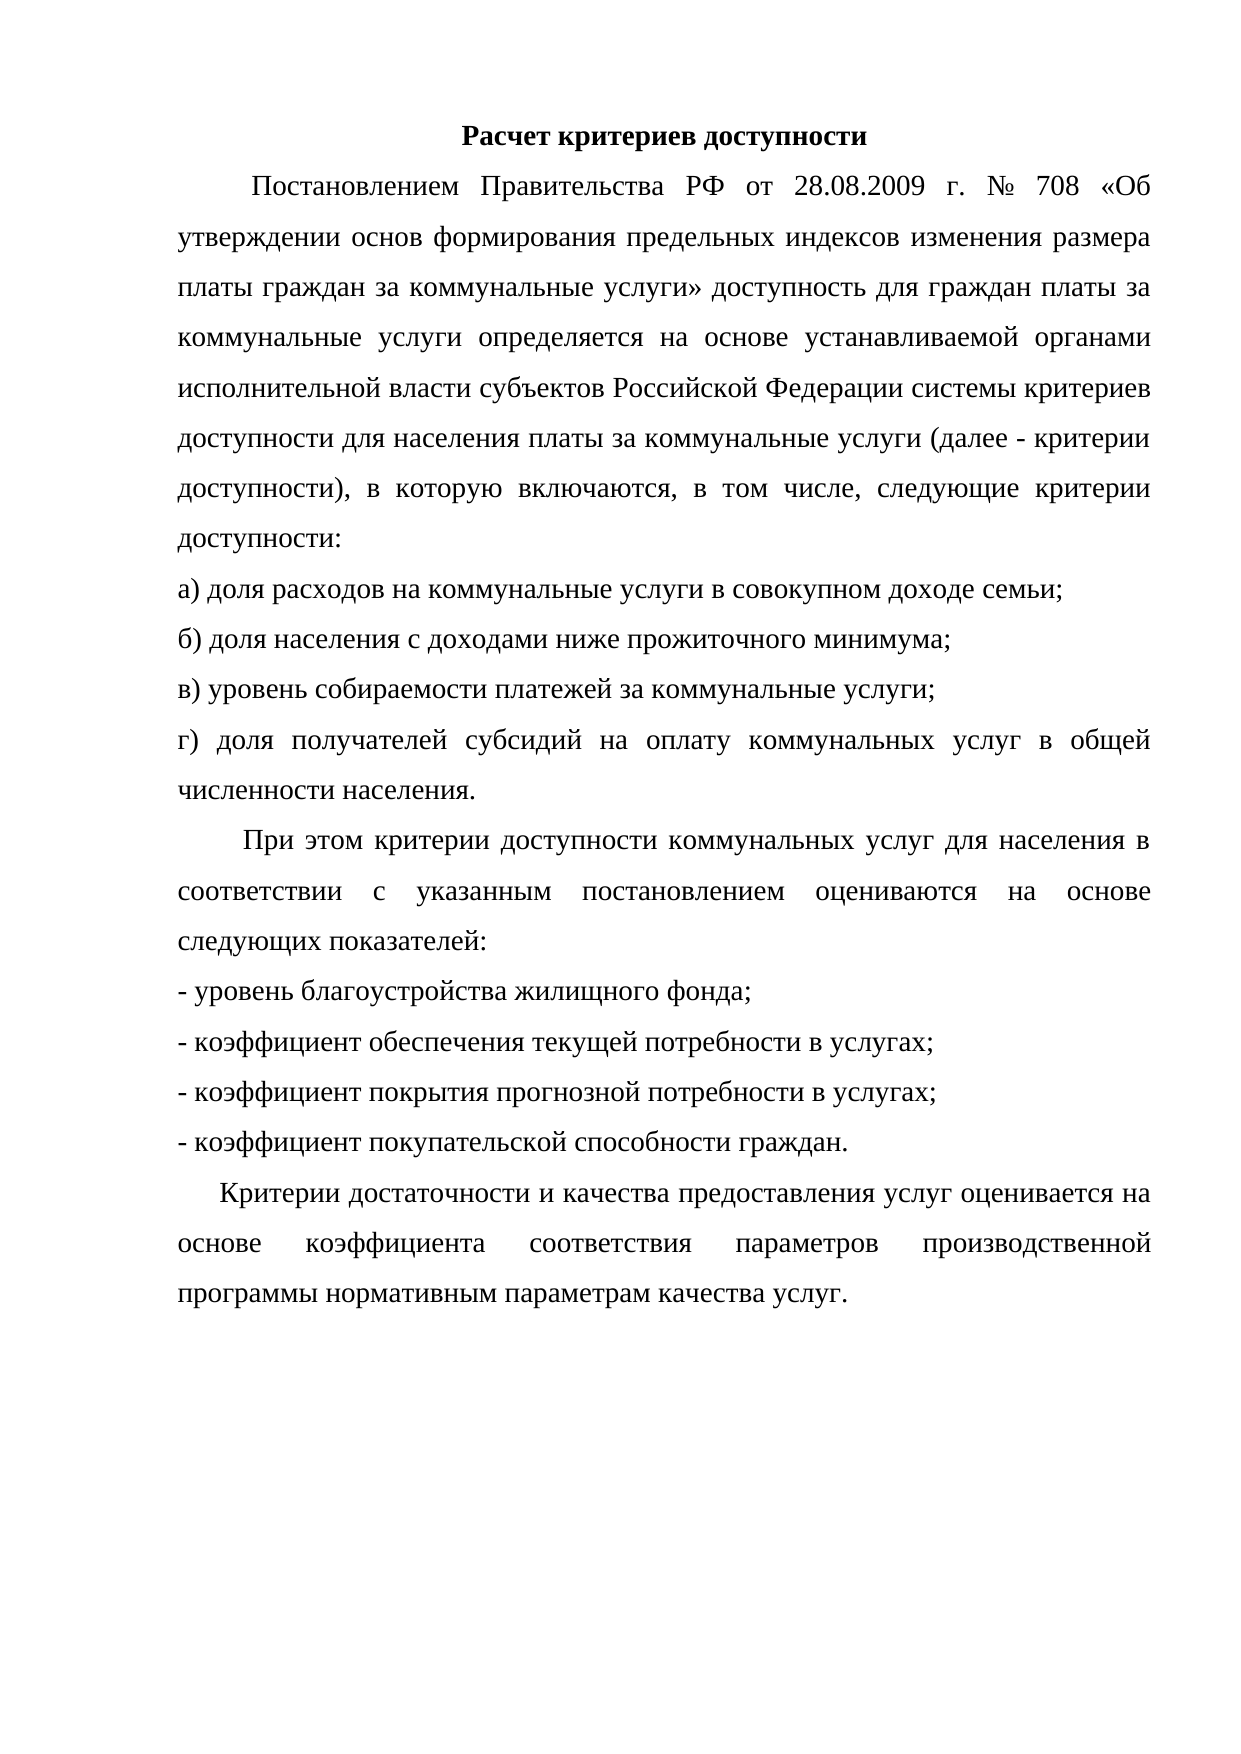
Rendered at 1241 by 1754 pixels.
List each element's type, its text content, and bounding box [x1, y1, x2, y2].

text Критерии достаточности и качества предоставления услуг оценивается на основе коэффициента соответствия параметров производственной программы нормативным параметрам качества услуг. [177, 1175, 1152, 1309]
text в) уровень собираемости платежей за коммунальные услуги; [177, 672, 1152, 705]
text При этом критерии доступности коммунальных услуг для населения в соответствии с указанным постановлением оцениваются на основе следующих показателей: [177, 822, 1152, 957]
text б) доля населения с доходами ниже прожиточного минимума; [177, 621, 1152, 655]
text - уровень благоустройства жилищного фонда; [177, 973, 1152, 1007]
text - коэффициент обеспечения текущей потребности в услугах; [177, 1024, 1152, 1057]
text Постановлением Правительства РФ от 28.08.2009 г. № 708 «Об утверждении основ формирования предельных индексов изменения размера платы граждан за коммунальные услуги» доступность для граждан платы за коммунальные услуги определяется на основе устанавливаемой органами исполнительной власти субъектов Российской Федерации системы критериев доступности для населения платы за коммунальные услуги (далее - критерии доступности), в которую включаются, в том числе, следующие критерии доступности: [177, 168, 1152, 554]
text Расчет критериев доступности [177, 118, 1152, 152]
text г) доля получателей субсидий на оплату коммунальных услуг в общей численности населения. [177, 722, 1152, 806]
text - коэффициент покупательской способности граждан. [177, 1124, 1152, 1158]
text а) доля расходов на коммунальные услуги в совокупном доходе семьи; [177, 571, 1152, 604]
text - коэффициент покрытия прогнозной потребности в услугах; [177, 1074, 1152, 1108]
